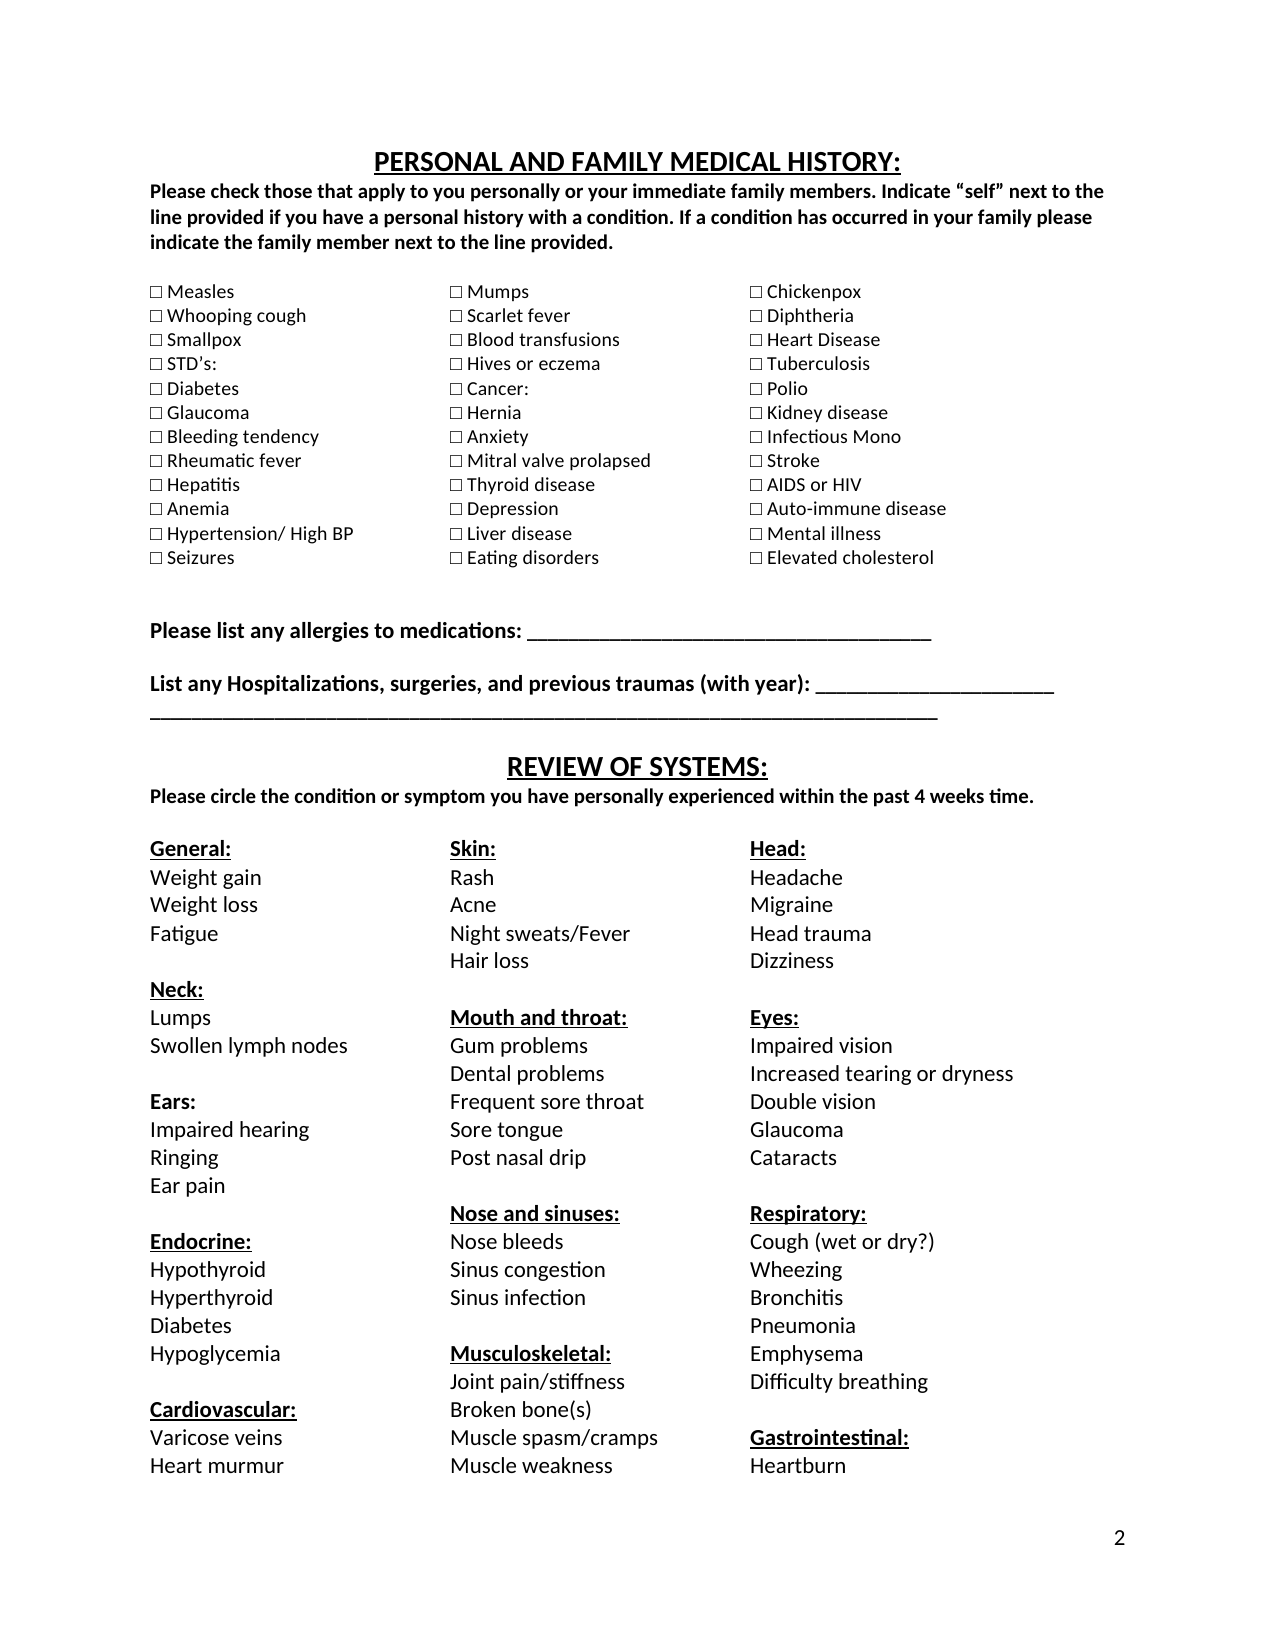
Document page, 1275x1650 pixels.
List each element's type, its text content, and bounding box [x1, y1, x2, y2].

text □ Hypertension/ High BP □ Liver disease □ Mental illness [150, 521, 1125, 545]
text Weight loss Acne Migraine [150, 891, 1125, 919]
text Hypoglycemia Musculoskeletal: Emphysema [150, 1339, 1125, 1367]
text Hypothyroid Sinus congestion Wheezing [150, 1255, 1125, 1283]
text Joint pain/stiffness Difficulty breathing [150, 1367, 1125, 1395]
text □ Hepatitis □ Thyroid disease □ AIDS or HIV [150, 472, 1125, 496]
text □ STD’s: □ Hives or eczema □ Tuberculosis [150, 351, 1125, 376]
text REVIEW OF SYSTEMS: [150, 748, 1125, 784]
text List any Hospitalizations, surgeries, and previous traumas (with year): _______________________ [150, 669, 1125, 697]
text Fatigue Night sweats/Fever Head trauma [150, 919, 1125, 947]
text Nose and sinuses: Respiratory: [150, 1199, 1125, 1227]
text □ Glaucoma □ Hernia □ Kidney disease [150, 400, 1125, 424]
text Heart murmur Muscle weakness Heartburn [150, 1451, 1125, 1479]
text Please circle the condition or symptom you have personally experienced within the past 4 weeks time. [150, 784, 1125, 809]
text Neck: [150, 975, 1125, 1003]
text General: Skin: Head: [150, 834, 1125, 863]
text Ringing Post nasal drip Cataracts [150, 1143, 1125, 1171]
text Dental problems Increased tearing or dryness [150, 1059, 1125, 1087]
text Varicose veins Muscle spasm/cramps Gastrointestinal: [150, 1423, 1125, 1451]
text □ Measles □ Mumps □ Chickenpox [150, 279, 1125, 303]
text Impaired hearing Sore tongue Glaucoma [150, 1115, 1125, 1143]
text □ Seizures □ Eating disorders □ Elevated cholesterol [150, 545, 1125, 569]
text Hyperthyroid Sinus infection Bronchitis [150, 1283, 1125, 1311]
text Ears: Frequent sore throat Double vision [150, 1087, 1125, 1115]
text □ Smallpox □ Blood transfusions □ Heart Disease [150, 327, 1125, 351]
text Hair loss Dizziness [150, 947, 1125, 975]
text Endocrine: Nose bleeds Cough (wet or dry?) [150, 1227, 1125, 1255]
text □ Anemia □ Depression □ Auto-immune disease [150, 496, 1125, 521]
text Weight gain Rash Headache [150, 863, 1125, 891]
text Diabetes Pneumonia [150, 1311, 1125, 1339]
text PERSONAL AND FAMILY MEDICAL HISTORY: [150, 143, 1125, 179]
text Cardiovascular: Broken bone(s) [150, 1395, 1125, 1423]
text ____________________________________________________________________________ [150, 697, 1125, 723]
text □ Bleeding tendency □ Anxiety □ Infectious Mono [150, 424, 1125, 448]
text Ear pain [150, 1171, 1125, 1199]
text Please check those that apply to you personally or your immediate family members. Indicate “self” next to the line provided if you have a personal history with a condition. If a condition has occurred in your family please indicate the family member next to the line provided. [150, 179, 1125, 255]
text □ Diabetes □ Cancer: □ Polio [150, 376, 1125, 400]
text □ Whooping cough □ Scarlet fever □ Diphtheria [150, 303, 1125, 327]
text Please list any allergies to medications: _______________________________________ [150, 616, 1125, 644]
text Swollen lymph nodes Gum problems Impaired vision [150, 1031, 1125, 1059]
text Lumps Mouth and throat: Eyes: [150, 1003, 1125, 1031]
text □ Rheumatic fever □ Mitral valve prolapsed □ Stroke [150, 448, 1125, 472]
